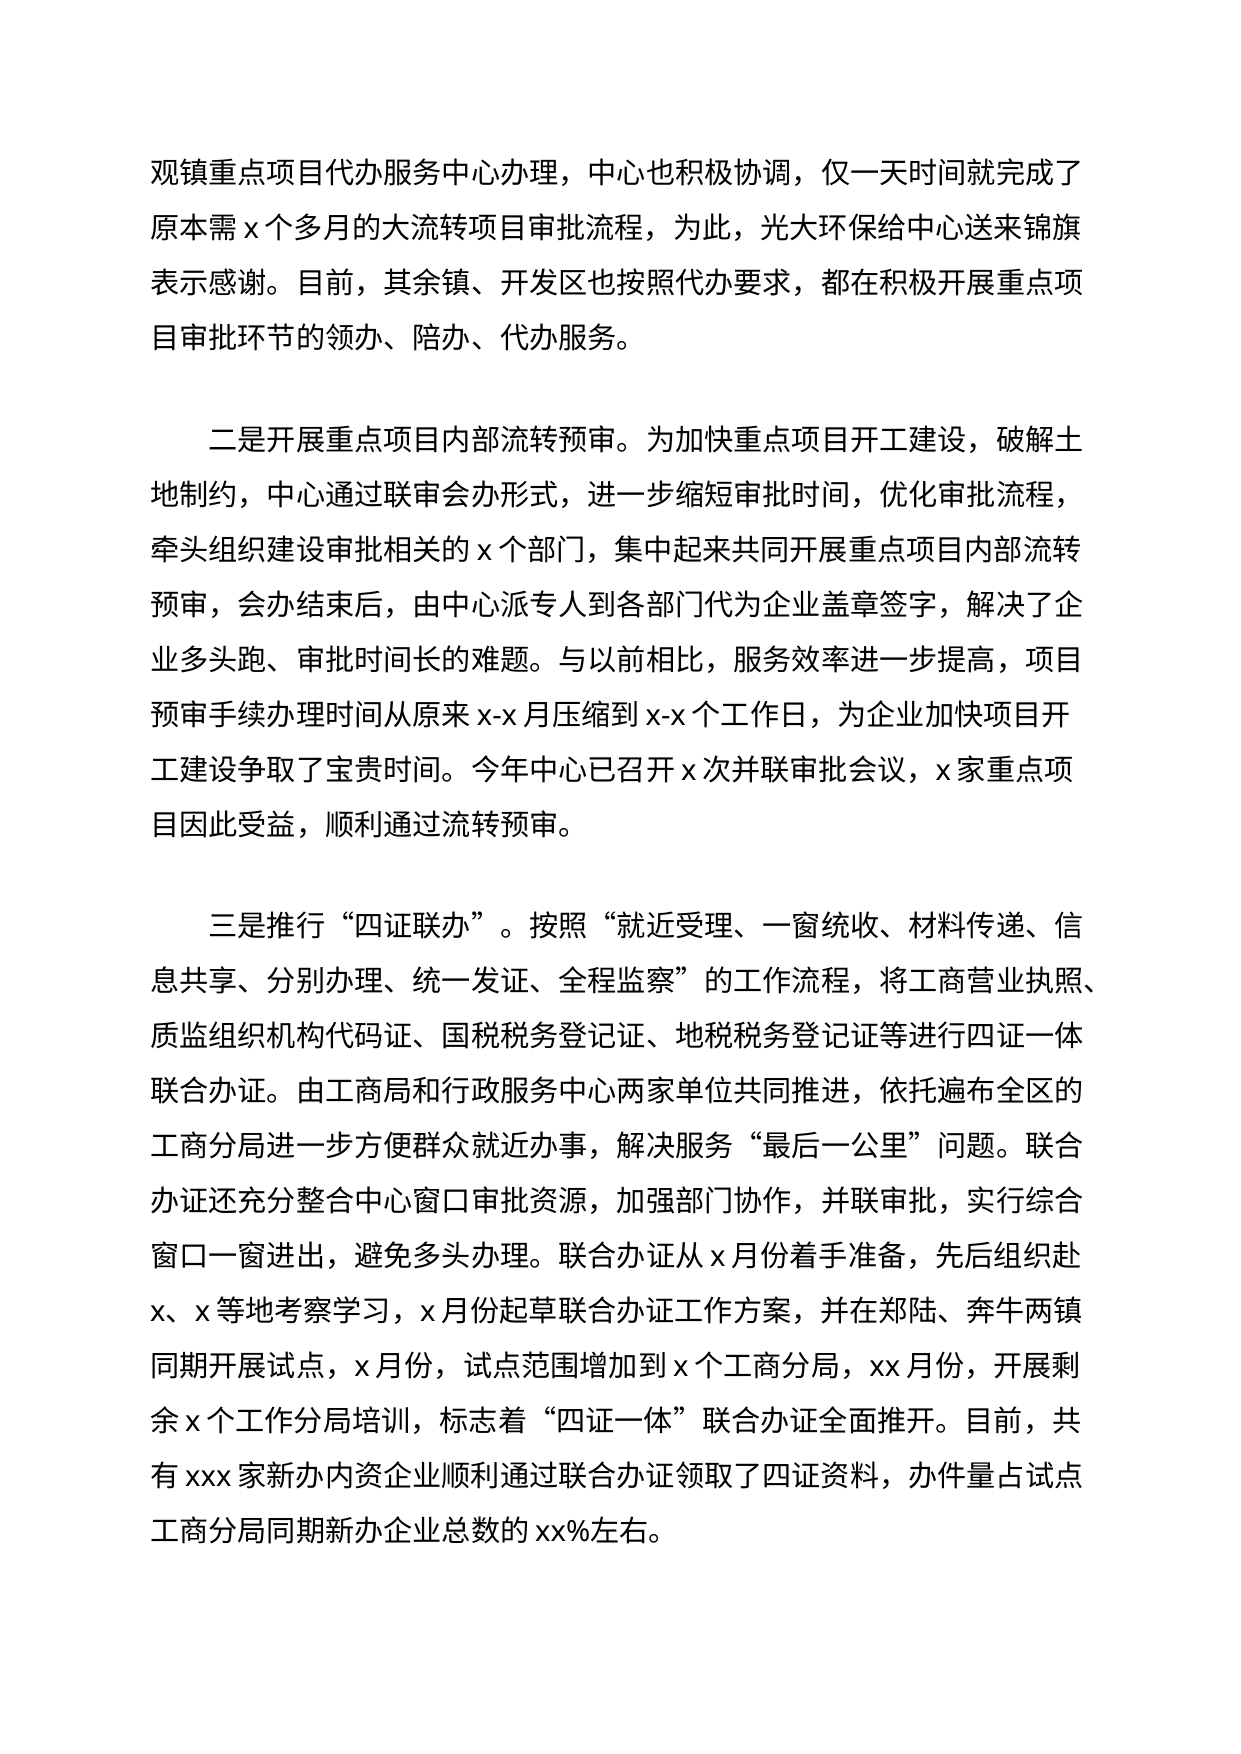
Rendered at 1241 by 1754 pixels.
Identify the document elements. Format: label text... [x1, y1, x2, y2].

text 三是推行“四证联办”。按照“就近受理、一窗统收、材料传递、信息共享、分别办理、统一发证、全程监察”的工作流程，将工商营业执照、质监组织机构代码证、国税税务登记证、地税税务登记证等进行四证一体联合办证。由工商局和行政服务中心两家单位共同推进，依托遍布全区的工商分局进一步方便群众就近办事，解决服务“最后一公里”问题。联合办证还充分整合中心窗口审批资源，加强部门协作，并联审批，实行综合窗口一窗进出，避免多头办理。联合办证从x月份着手准备，先后组织赴x、x等地考察学习，x月份起草联合办证工作方案，并在郑陆、奔牛两镇同期开展试点，x月份，试点范围增加到x个工商分局，xx月份，开展剩余x个工作分局培训，标志着“四证一体”联合办证全面推开。目前，共有xxx家新办内资企业顺利通过联合办证领取了四证资料，办件量占试点工商分局同期新办企业总数的xx%左右。 [150, 903, 1090, 1550]
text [150, 150, 1090, 357]
text 二是开展重点项目内部流转预审。为加快重点项目开工建设，破解土地制约，中心通过联审会办形式，进一步缩短审批时间，优化审批流程，牵头组织建设审批相关的x个部门，集中起来共同开展重点项目内部流转预审，会办结束后，由中心派专人到各部门代为企业盖章签字，解决了企业多头跑、审批时间长的难题。与以前相比，服务效率进一步提高，项目预审手续办理时间从原来x-x月压缩到x-x个工作日，为企业加快项目开工建设争取了宝贵时间。今年中心已召开x次并联审批会议，x家重点项目因此受益，顺利通过流转预审。 [150, 417, 1090, 843]
